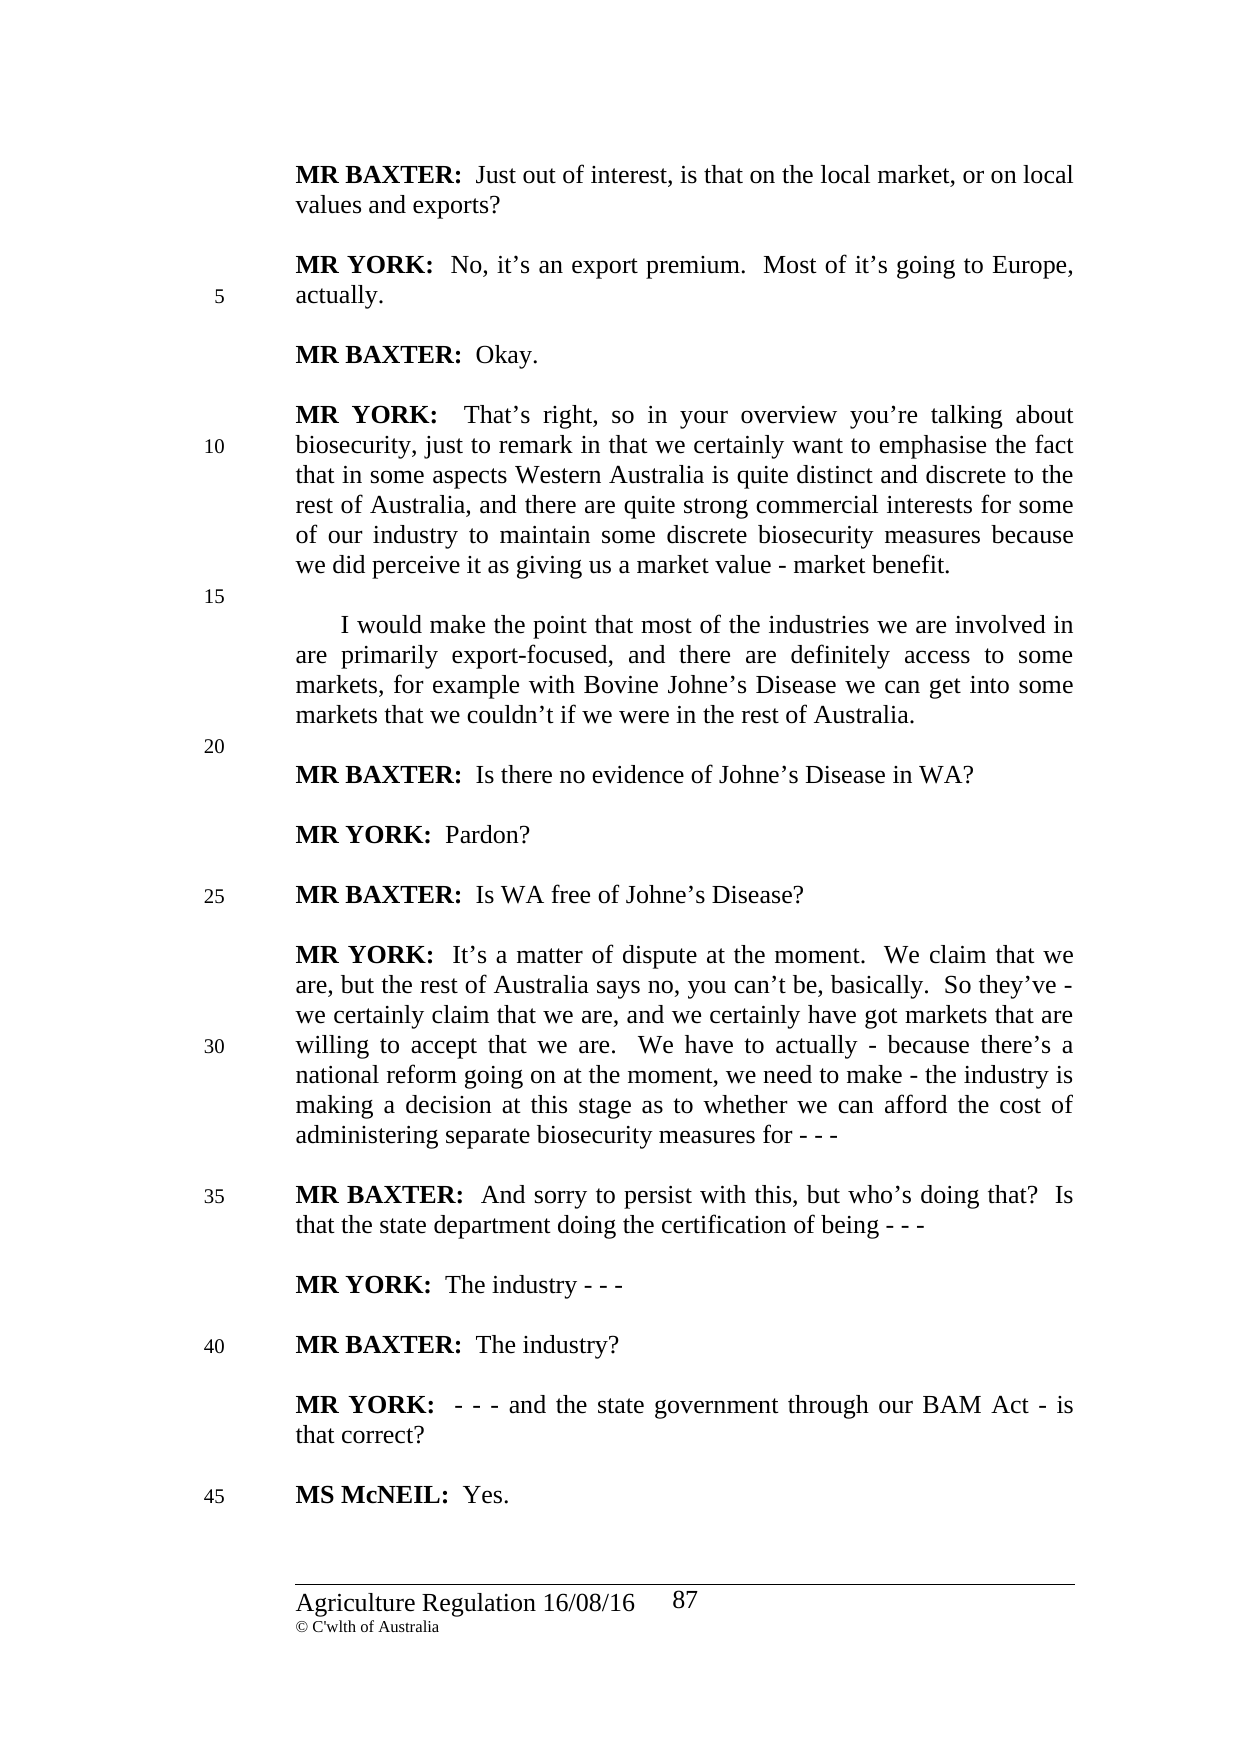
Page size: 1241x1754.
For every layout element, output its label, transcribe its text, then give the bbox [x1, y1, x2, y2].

text MR YORK: That’s right, so in your overview you’re talking about biosecurity, just to remark in that we certainly want to emphasise the fact that in some aspects Western Australia is quite distinct and discrete to the rest of Australia, and there are quite strong commercial interests for some of our industry to maintain some discrete biosecurity measures because we did perceive it as giving us a market value - market benefit. [295, 399, 1075, 579]
text MR YORK: - - - and the state government through our BAM Act - is that correct? [295, 1389, 1075, 1449]
text MR YORK: Pardon? [295, 819, 1075, 849]
text I would make the point that most of the industries we are involved in are primarily export-focused, and there are definitely access to some markets, for example with Bovine Johne’s Disease we can get into some markets that we couldn’t if we were in the rest of Australia. [295, 609, 1075, 729]
text MR BAXTER: Is there no evidence of Johne’s Disease in WA? [295, 759, 1075, 789]
text MR BAXTER: The industry? [295, 1329, 1075, 1359]
text MR BAXTER: And sorry to persist with this, but who’s doing that? Is that the state department doing the certification of being - - - [295, 1179, 1075, 1239]
text MR YORK: It’s a matter of dispute at the moment. We claim that we are, but the rest of Australia says no, you can’t be, basically. So they’ve - we certainly claim that we are, and we certainly have got markets that are willing to accept that we are. We have to actually - because there’s a national reform going on at the moment, we need to make - the industry is making a decision at this stage as to whether we can afford the cost of administering separate biosecurity measures for - - - [295, 939, 1075, 1149]
text MS McNEIL: Yes. [295, 1479, 1075, 1509]
text MR YORK: No, it’s an export premium. Most of it’s going to Europe, actually. [295, 249, 1075, 309]
text MR BAXTER: Okay. [295, 339, 1075, 369]
text MR BAXTER: Is WA free of Johne’s Disease? [295, 879, 1075, 909]
text MR BAXTER: Just out of interest, is that on the local market, or on local values and exports? [295, 159, 1075, 219]
text MR YORK: The industry - - - [295, 1269, 1075, 1299]
